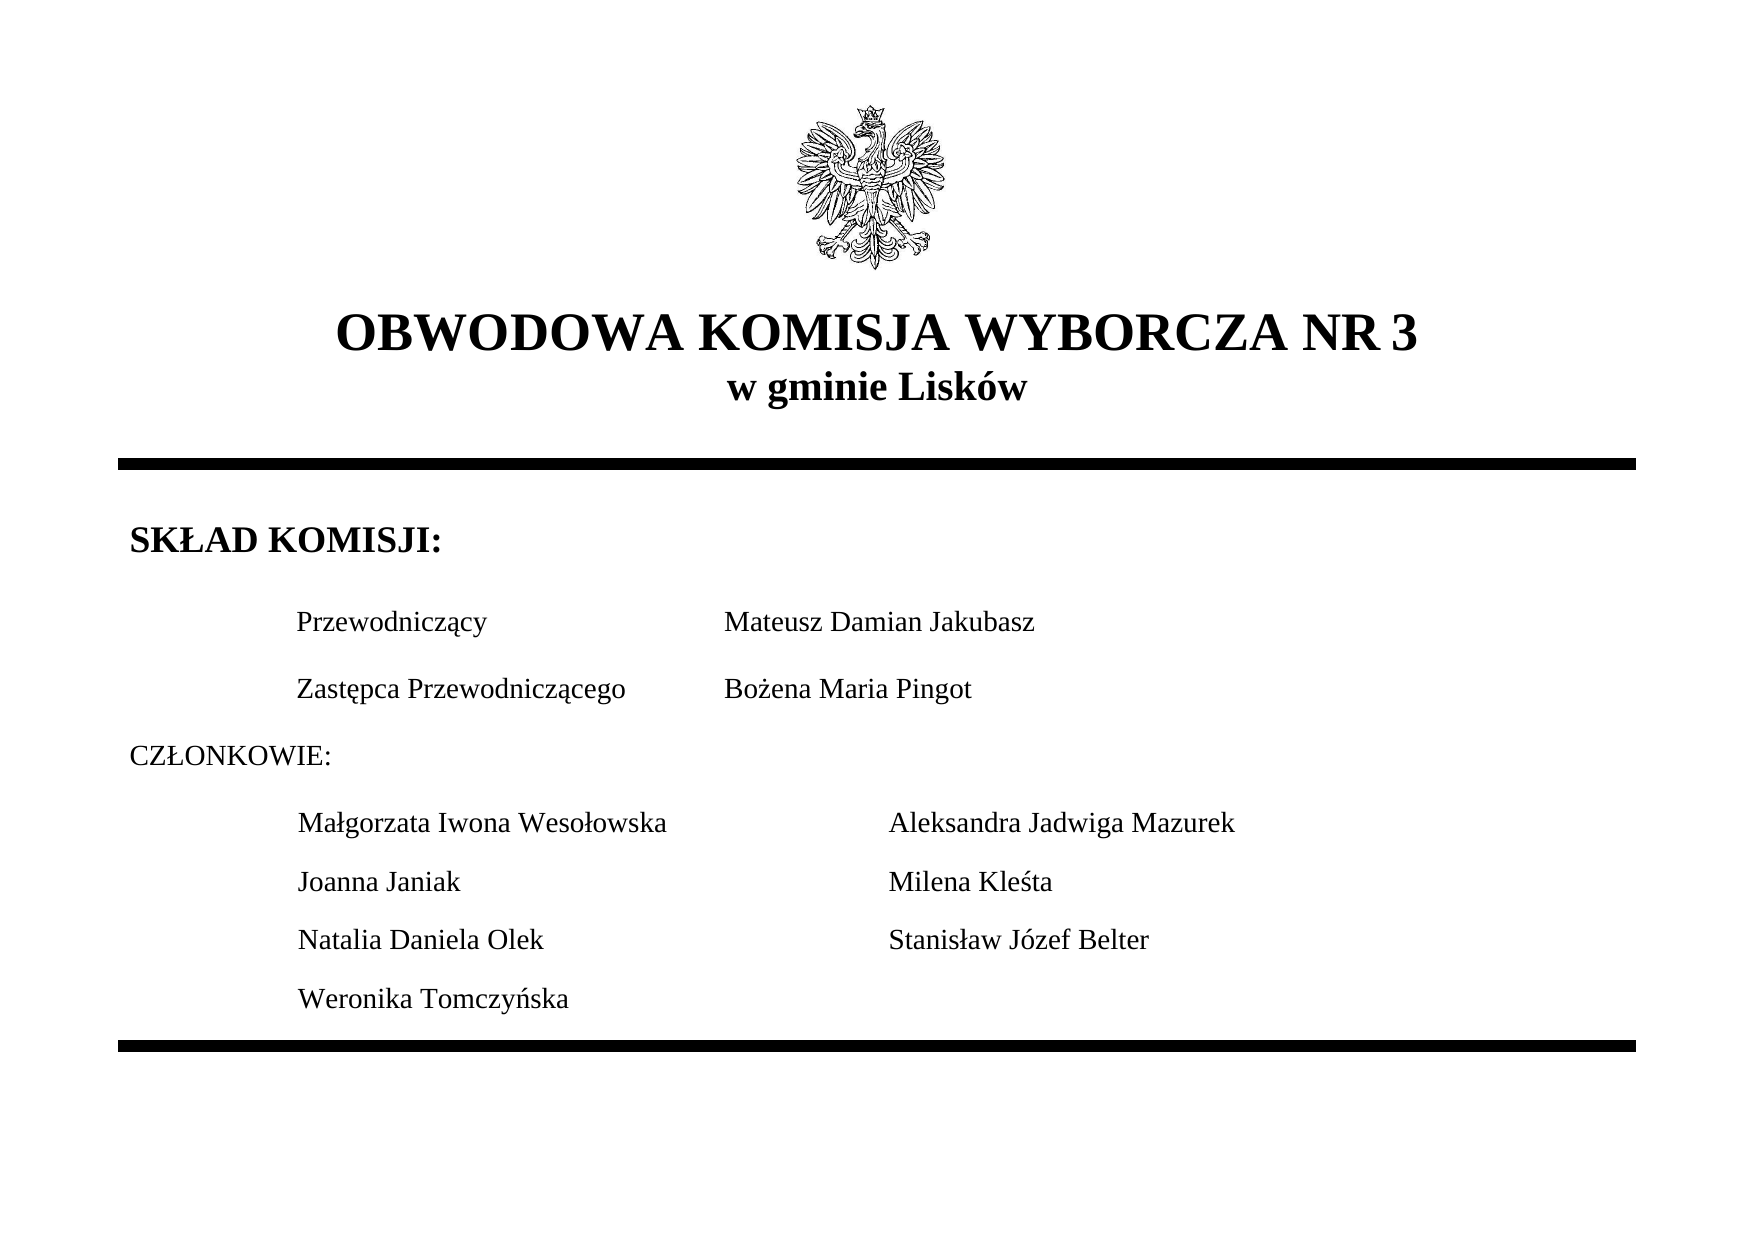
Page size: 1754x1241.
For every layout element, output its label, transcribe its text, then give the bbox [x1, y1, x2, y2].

picture [781, 87, 974, 271]
table_header SKŁAD KOMISJI: Przewodniczący Mateusz Damian Jakubasz Zastępca Przewodniczącego Bożena Maria Pingot CZŁONKOWIE: [118, 470, 1636, 1040]
text OBWODOWA KOMISJA WYBORCZA NR 3 [118, 299, 1636, 362]
text w gminie Lisków [118, 362, 1636, 409]
